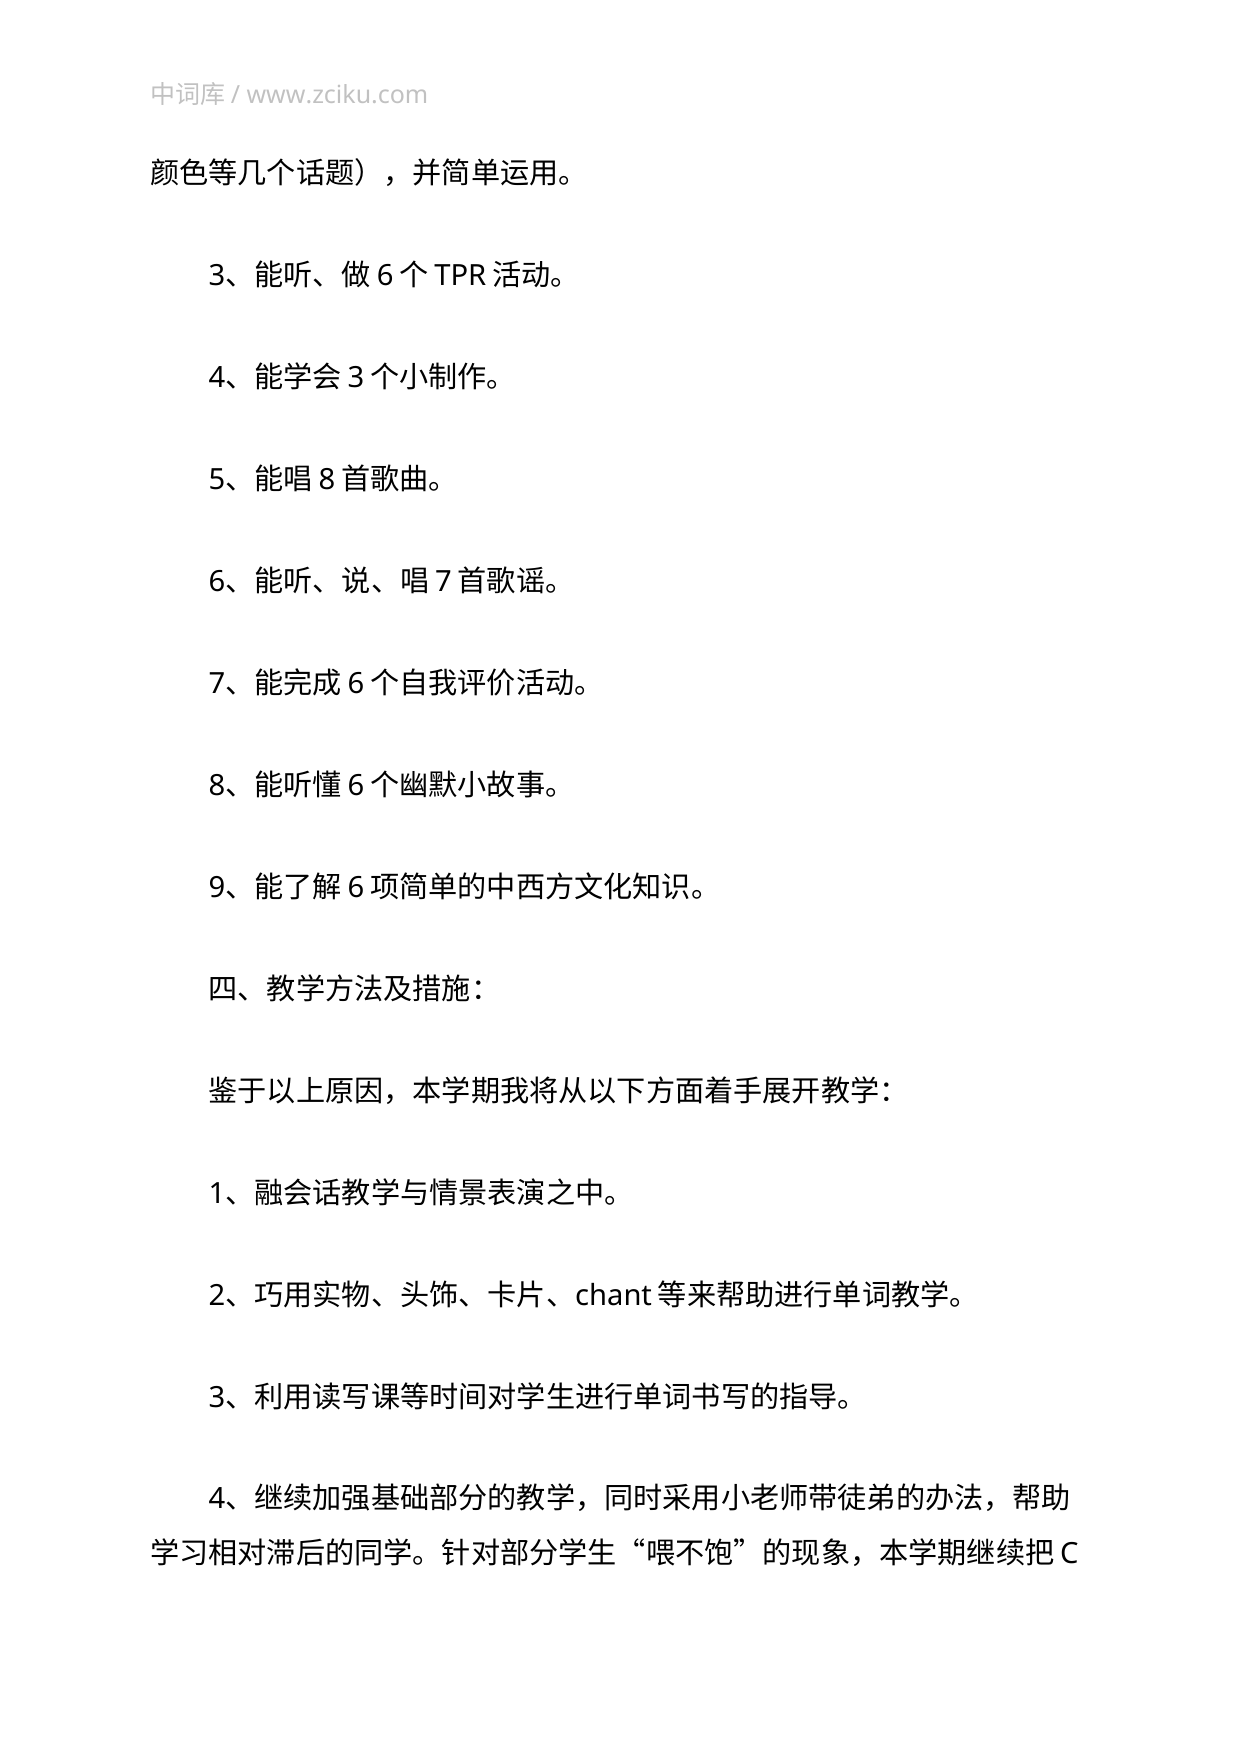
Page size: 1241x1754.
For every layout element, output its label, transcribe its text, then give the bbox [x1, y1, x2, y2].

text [150, 150, 1090, 192]
text 7、能完成6个自我评价活动。 [150, 660, 1090, 702]
text 4、能学会3个小制作。 [150, 354, 1090, 396]
text 3、能听、做6个TPR活动。 [150, 252, 1090, 294]
text 鉴于以上原因，本学期我将从以下方面着手展开教学： [150, 1067, 1090, 1110]
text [150, 1475, 1090, 1572]
text 四、教学方法及措施： [150, 966, 1090, 1008]
text 8、能听懂6个幽默小故事。 [150, 762, 1090, 804]
text 2、巧用实物、头饰、卡片、chant等来帮助进行单词教学。 [150, 1271, 1090, 1313]
text 3、利用读写课等时间对学生进行单词书写的指导。 [150, 1373, 1090, 1416]
text 6、能听、说、唱7首歌谣。 [150, 558, 1090, 600]
text 9、能了解6项简单的中西方文化知识。 [150, 864, 1090, 906]
text 5、能唱8首歌曲。 [150, 456, 1090, 498]
text 1、融会话教学与情景表演之中。 [150, 1169, 1090, 1212]
